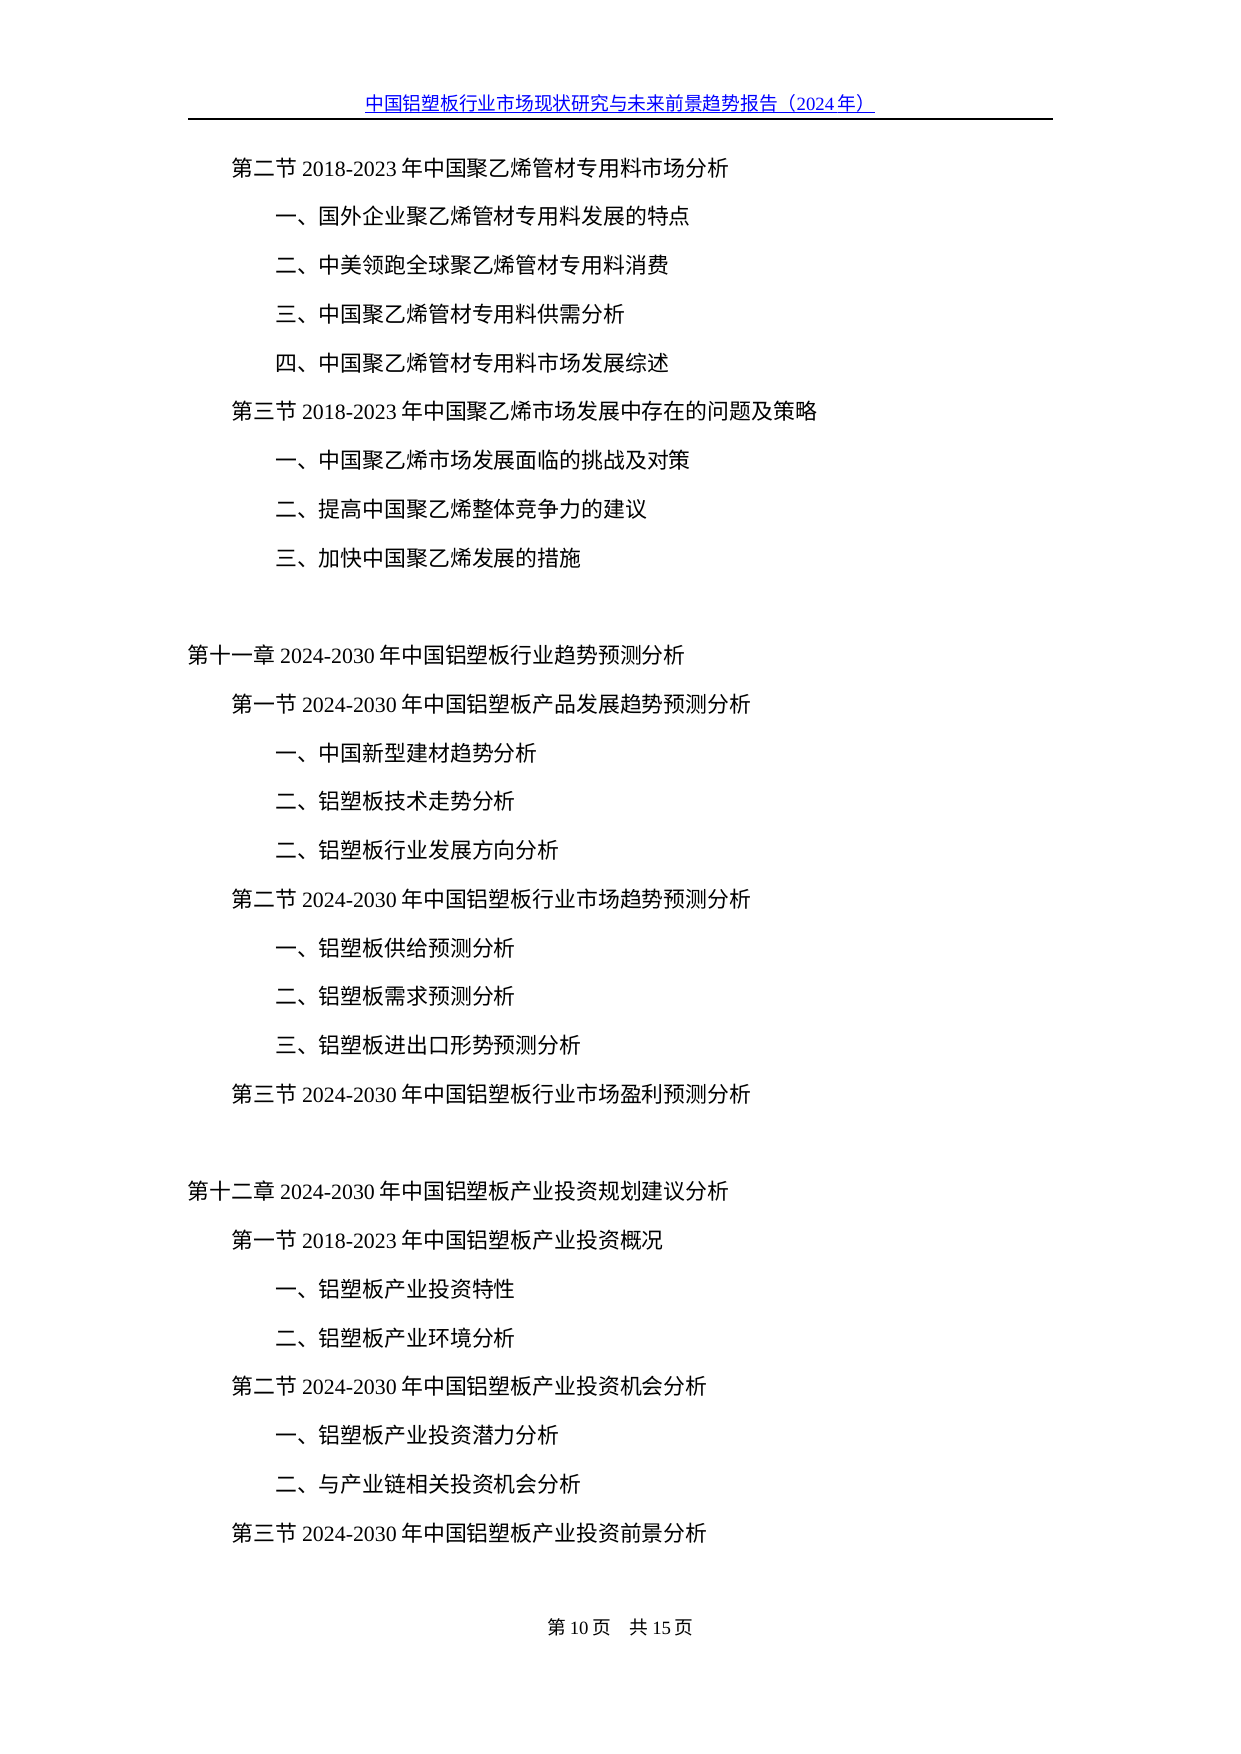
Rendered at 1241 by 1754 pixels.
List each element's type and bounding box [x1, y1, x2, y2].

text [187, 150, 1053, 1548]
